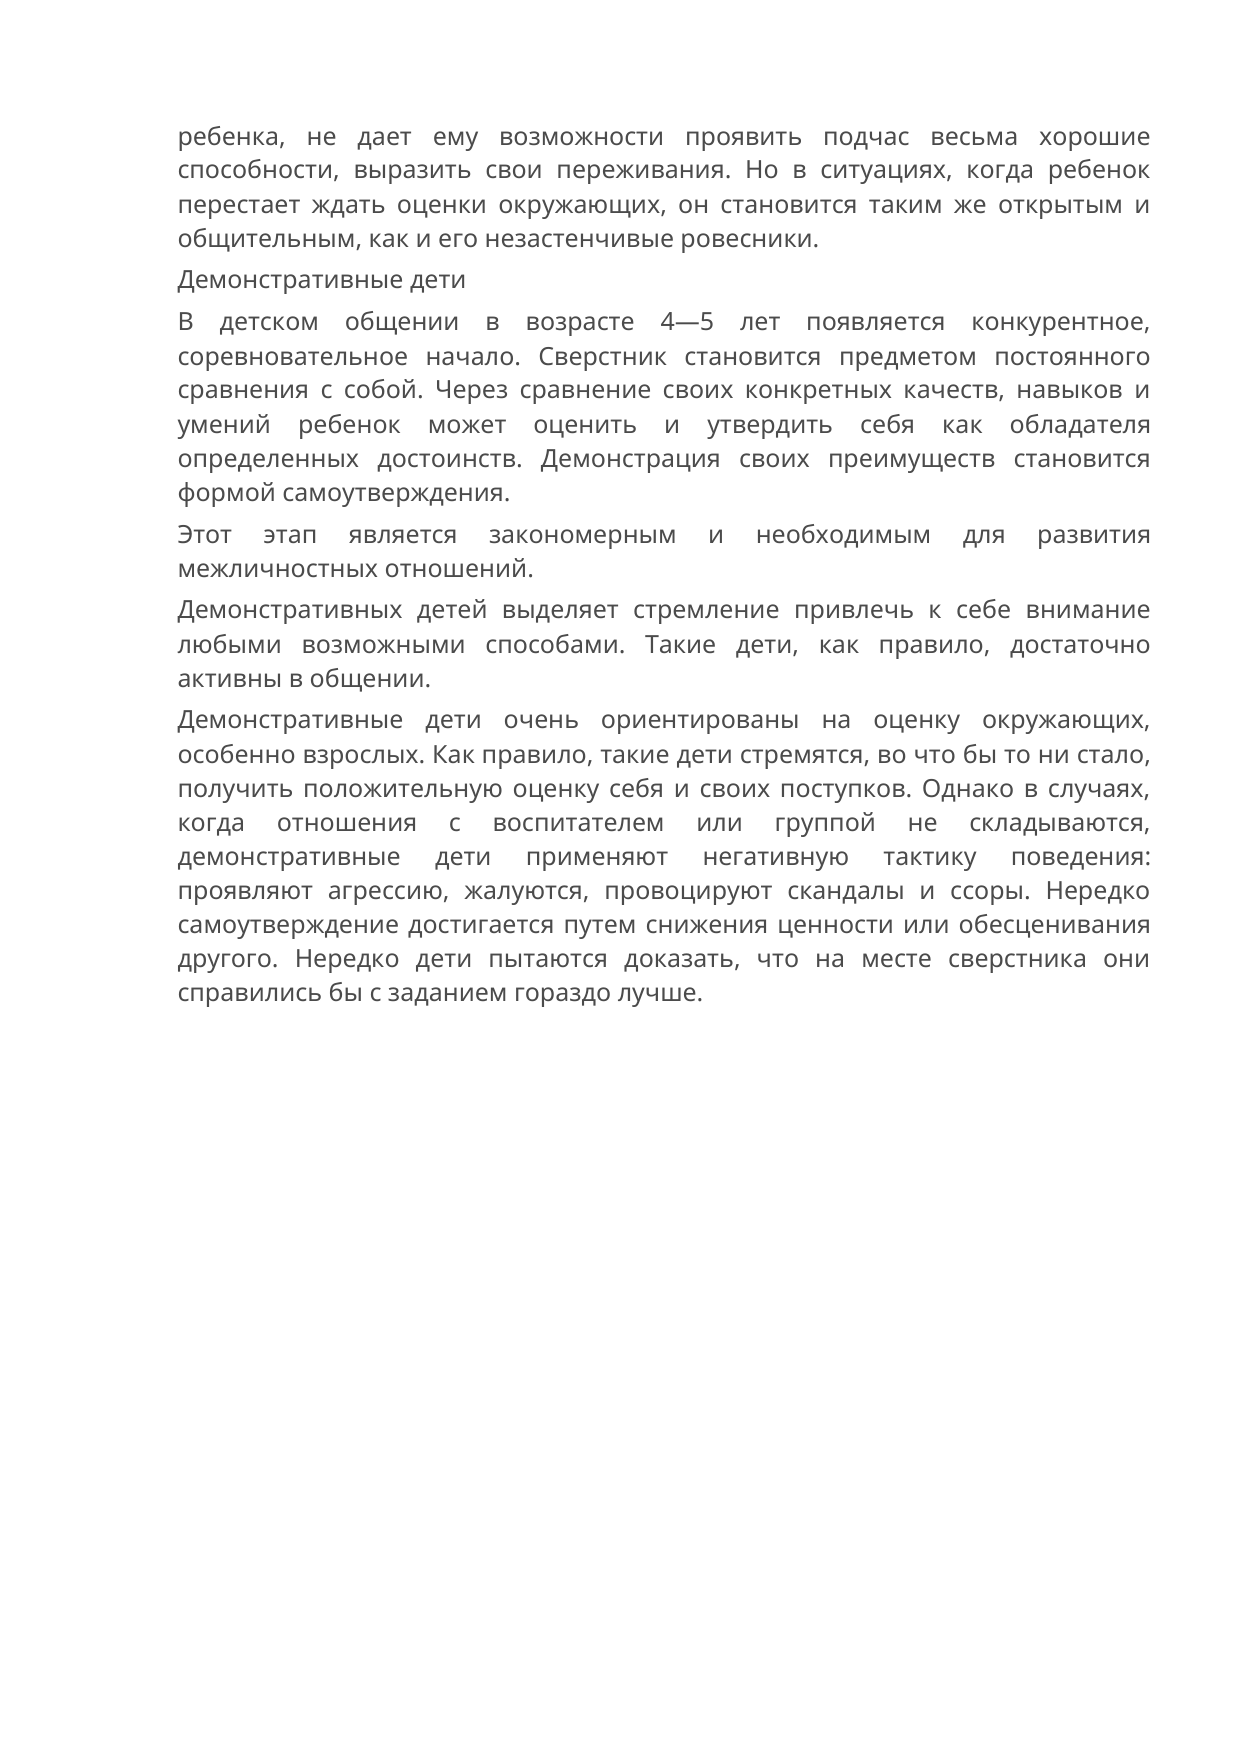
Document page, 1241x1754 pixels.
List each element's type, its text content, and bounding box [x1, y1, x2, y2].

text Демонстративные дети очень ориентированы на оценку окружающих, особенно взрослых. Как правило, такие дети стремятся, во что бы то ни стало, получить положительную оценку себя и своих поступков. Однако в случаях, когда отношения с воспитателем или группой не складываются, демонстративные дети применяют негативную тактику поведения: проявляют агрессию, жалуются, провоцируют скандалы и ссоры. Нередко самоутверждение достигается путем снижения ценности или обесценивания другого. Нередко дети пытаются доказать, что на месте сверстника они справились бы с заданием гораздо лучше. [177, 702, 1152, 1009]
text Демонстративные дети [177, 262, 1152, 296]
text Демонстративных детей выделяет стремление привлечь к себе внимание любыми возможными способами. Такие дети, как правило, достаточно активны в общении. [177, 592, 1152, 694]
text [177, 118, 1152, 254]
text В детском общении в возрасте 4—5 лет появляется конкурентное, соревновательное начало. Сверстник становится предметом постоянного сравнения с собой. Через сравнение своих конкретных качеств, навыков и умений ребенок может оценить и утвердить себя как обладателя определенных достоинств. Демонстрация своих преимуществ становится формой самоутверждения. [177, 304, 1152, 508]
text Этот этап является закономерным и необходимым для развития межличностных отношений. [177, 516, 1152, 584]
